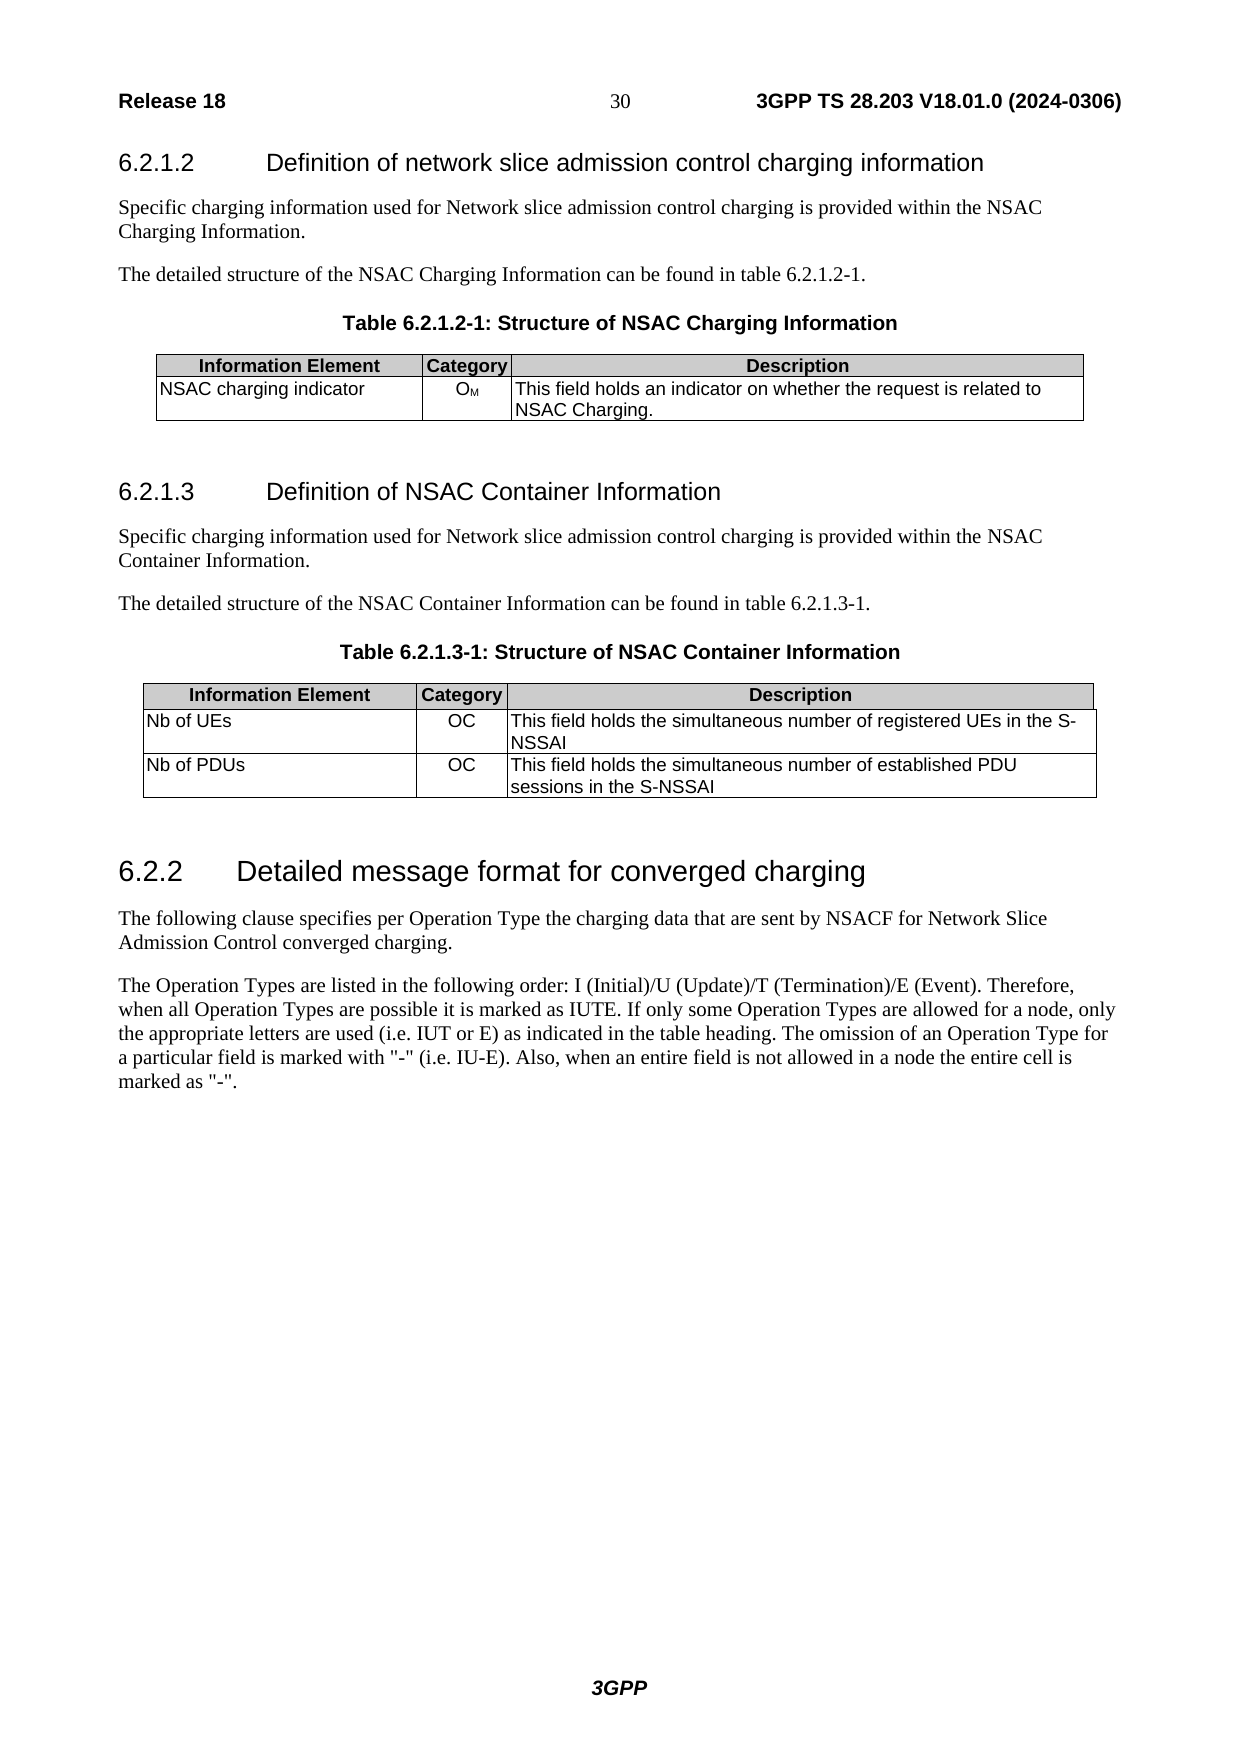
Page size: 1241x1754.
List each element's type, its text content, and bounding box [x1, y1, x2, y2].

table_cell This field holds the simultaneous number of registered UEs in the S-NSSAI [508, 710, 1096, 753]
table_cell NSAC charging indicator [157, 377, 422, 420]
table_header Information Element [157, 355, 422, 376]
subtitle 6.2.1.2 Definition of network slice admission control charging information [118, 147, 1122, 176]
table_header Category [423, 355, 511, 376]
table_cell Nb of PDUs [144, 754, 416, 797]
text The detailed structure of the NSAC Container Information can be found in table 6.2.1.3-1. [118, 591, 1122, 615]
text The detailed structure of the NSAC Charging Information can be found in table 6.2.1.2-1. [118, 262, 1122, 286]
table_cell This field holds the simultaneous number of established PDU sessions in the S-NSSAI [508, 754, 1096, 797]
text Specific charging information used for Network slice admission control charging is provided within the NSAC Charging Information. [118, 195, 1122, 243]
table_cell Nb of UEs [144, 710, 416, 753]
table_header Description [508, 684, 1093, 709]
text Specific charging information used for Network slice admission control charging is provided within the NSAC Container Information. [118, 524, 1122, 572]
text Table 6.2.1.2-1: Structure of NSAC Charging Information [118, 311, 1122, 335]
table_header Information Element [144, 684, 416, 709]
text Table 6.2.1.3-1: Structure of NSAC Container Information [118, 640, 1122, 664]
subtitle 6.2.2 Detailed message format for converged charging [118, 854, 1122, 887]
table_cell OC [417, 754, 507, 797]
text The Operation Types are listed in the following order: I (Initial)/U (Update)/T (Termination)/E (Event). Therefore, when all Operation Types are possible it is marked as IUTE. If only some Operation Types are allowed for a node, only the appropriate letters are used (i.e. IUT or E) as indicated in the table heading. The omission of an Operation Type for a particular field is marked with "-" (i.e. IU-E). Also, when an entire field is not allowed in a node the entire cell is marked as "-". [118, 973, 1122, 1093]
subtitle 6.2.1.3 Definition of NSAC Container Information [118, 477, 1122, 506]
table_cell This field holds an indicator on whether the request is related to NSAC Charging. [512, 377, 1083, 420]
table_header Category [417, 684, 507, 709]
table_header Description [512, 355, 1083, 376]
table_cell OC [417, 710, 507, 753]
text The following clause specifies per Operation Type the charging data that are sent by NSACF for Network Slice Admission Control converged charging. [118, 906, 1122, 954]
table_cell OM [423, 377, 511, 420]
